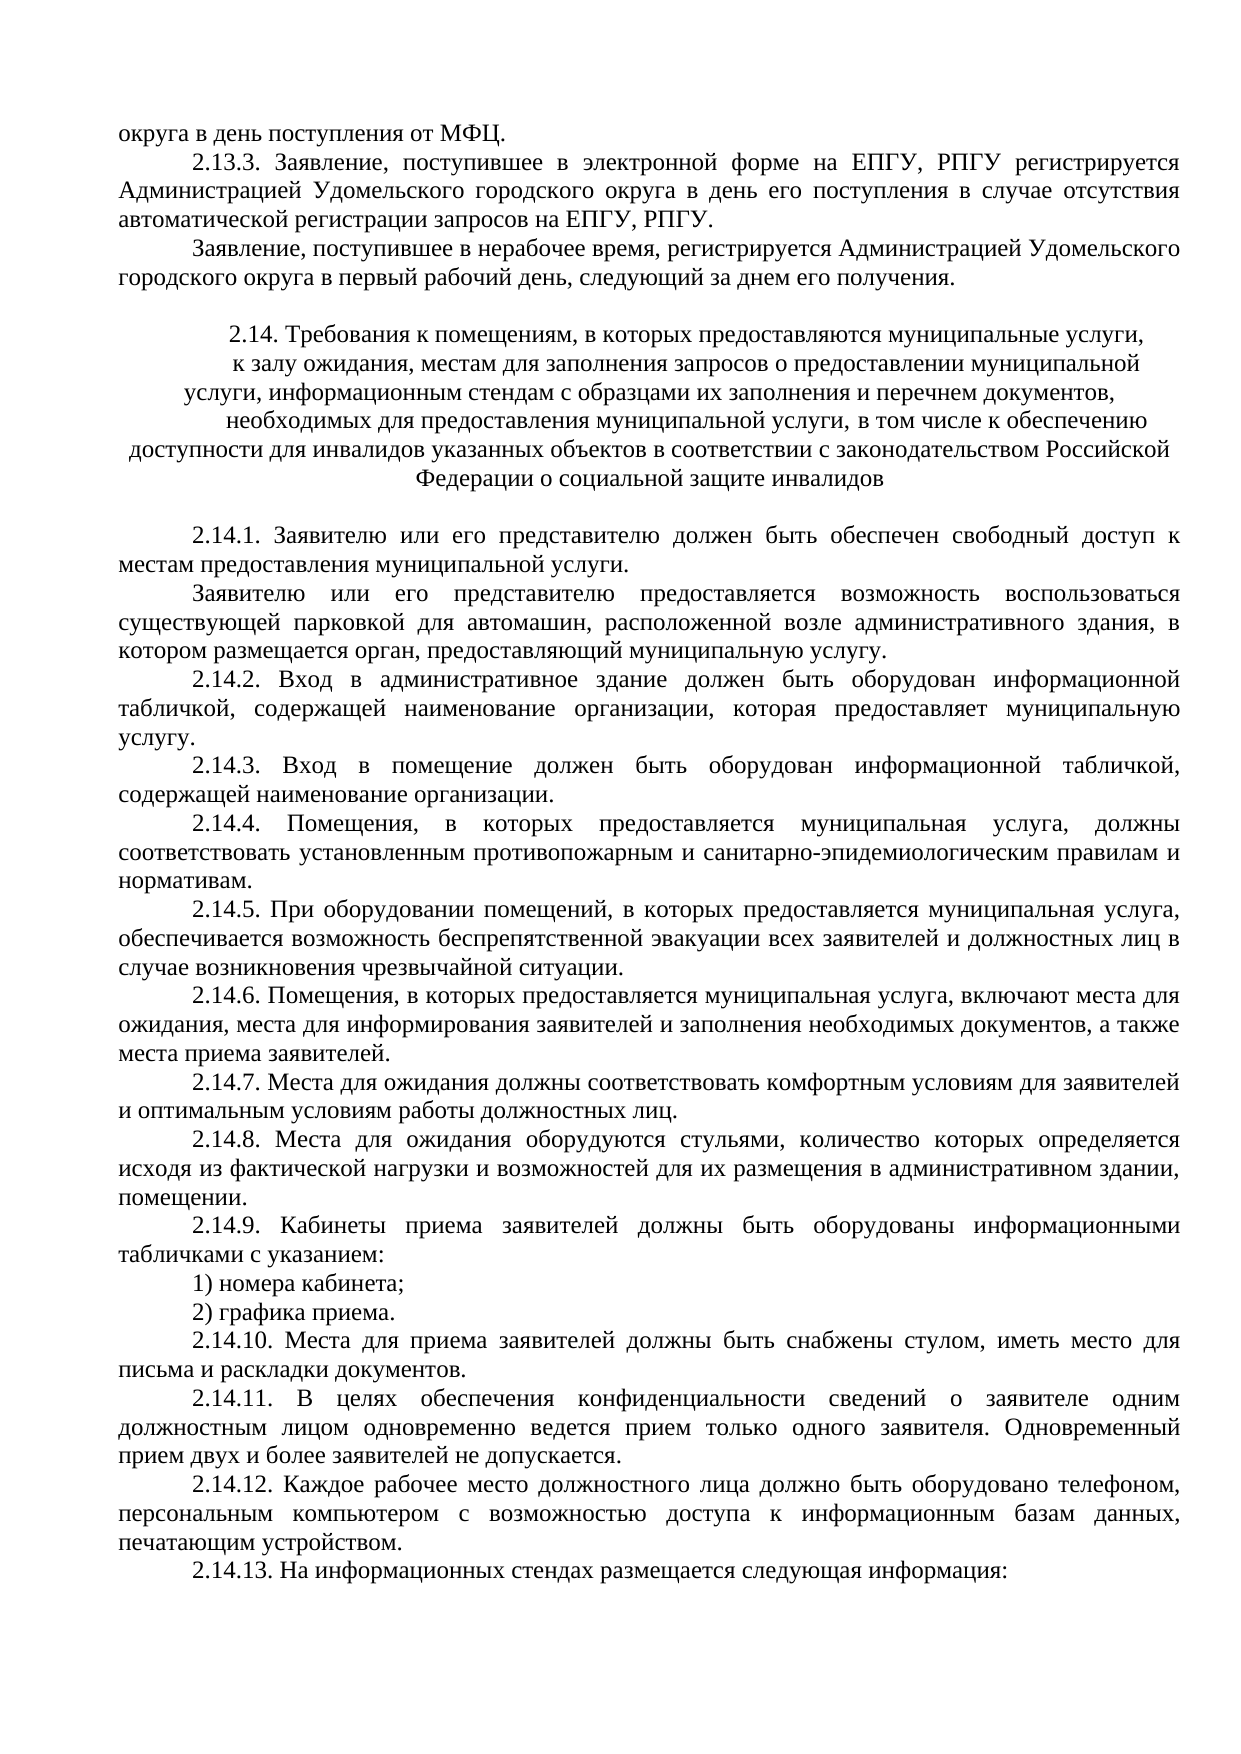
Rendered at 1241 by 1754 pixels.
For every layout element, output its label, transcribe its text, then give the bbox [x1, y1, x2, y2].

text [118, 118, 1181, 147]
text 2.14.9. Кабинеты приема заявителей должны быть оборудованы информационными табличками с указанием: [118, 1211, 1181, 1268]
text к залу ожидания, местам для заполнения запросов о предоставлении муниципальной услуги, информационным стендам с образцами их заполнения и перечнем документов, [118, 348, 1181, 406]
text 2.14.6. Помещения, в которых предоставляется муниципальная услуга, включают места для ожидания, места для информирования заявителей и заполнения необходимых документов, а также места приема заявителей. [118, 981, 1181, 1067]
text необходимых для предоставления муниципальной услуги, в том числе к обеспечению доступности для инвалидов указанных объектов в соответствии с законодательством Российской Федерации о социальной защите инвалидов [118, 406, 1181, 492]
text 2.13.3. Заявление, поступившее в электронной форме на ЕПГУ, РПГУ регистрируется Администрацией Удомельского городского округа в день его поступления в случае отсутствия автоматической регистрации запросов на ЕПГУ, РПГУ. [118, 147, 1181, 233]
text Заявление, поступившее в нерабочее время, регистрируется Администрацией Удомельского городского округа в первый рабочий день, следующий за днем его получения. [118, 233, 1181, 291]
text 2.14.10. Места для приема заявителей должны быть снабжены стулом, иметь место для письма и раскладки документов. [118, 1326, 1181, 1383]
text 2.14.5. При оборудовании помещений, в которых предоставляется муниципальная услуга, обеспечивается возможность беспрепятственной эвакуации всех заявителей и должностных лиц в случае возникновения чрезвычайной ситуации. [118, 894, 1181, 981]
text 2.14.4. Помещения, в которых предоставляется муниципальная услуга, должны соответствовать установленным противопожарным и санитарно-эпидемиологическим правилам и нормативам. [118, 808, 1181, 894]
text 2.14. Требования к помещениям, в которых предоставляются муниципальные услуги, [118, 319, 1181, 348]
text 2.14.2. Вход в административное здание должен быть оборудован информационной табличкой, содержащей наименование организации, которая предоставляет муниципальную услугу. [118, 664, 1181, 751]
text Заявителю или его представителю предоставляется возможность воспользоваться существующей парковкой для автомашин, расположенной возле административного здания, в котором размещается орган, предоставляющий муниципальную услугу. [118, 578, 1181, 664]
text 2.14.8. Места для ожидания оборудуются стульями, количество которых определяется исходя из фактической нагрузки и возможностей для их размещения в административном здании, помещении. [118, 1124, 1181, 1211]
text 1) номера кабинета; [118, 1268, 1181, 1297]
text 2.14.11. В целях обеспечения конфиденциальности сведений о заявителе одним должностным лицом одновременно ведется прием только одного заявителя. Одновременный прием двух и более заявителей не допускается. [118, 1383, 1181, 1469]
text 2.14.3. Вход в помещение должен быть оборудован информационной табличкой, содержащей наименование организации. [118, 751, 1181, 808]
text 2.14.1. Заявителю или его представителю должен быть обеспечен свободный доступ к местам предоставления муниципальной услуги. [118, 521, 1181, 578]
text 2.14.13. На информационных стендах размещается следующая информация: [118, 1556, 1181, 1584]
text 2) графика приема. [118, 1297, 1181, 1326]
text 2.14.12. Каждое рабочее место должностного лица должно быть оборудовано телефоном, персональным компьютером с возможностью доступа к информационным базам данных, печатающим устройством. [118, 1469, 1181, 1556]
text 2.14.7. Места для ожидания должны соответствовать комфортным условиям для заявителей и оптимальным условиям работы должностных лиц. [118, 1067, 1181, 1124]
